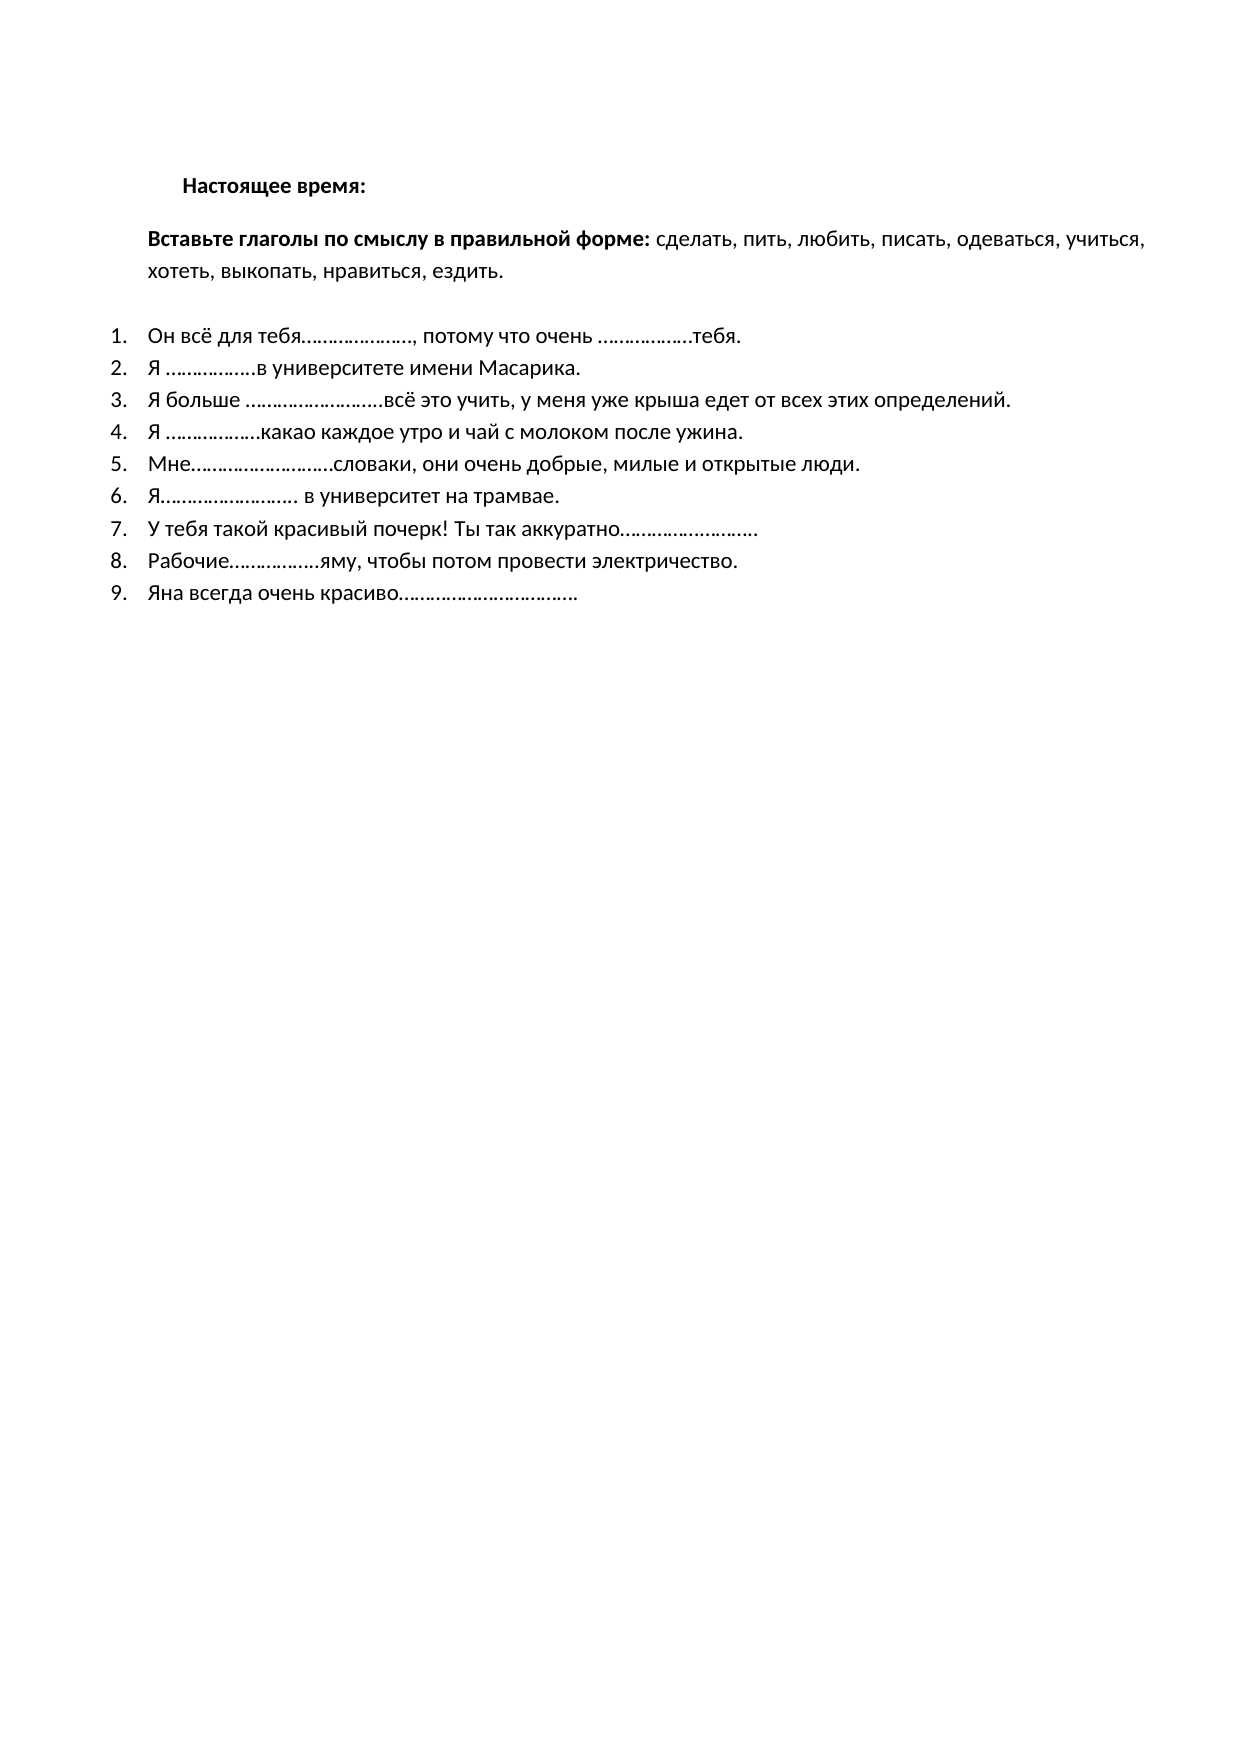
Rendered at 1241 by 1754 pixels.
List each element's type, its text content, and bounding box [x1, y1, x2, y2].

list Я ……………..в университете имени Масарика. [110, 353, 1152, 381]
list Он всё для тебя…………………, потому что очень ………………тебя. [110, 321, 1152, 349]
text Настоящее время: [177, 171, 1152, 199]
list Вставьте глаголы по смыслу в правильной форме: сделать, пить, любить, писать, одеваться, учиться, хотеть, выкопать, нравиться, ездить. [148, 224, 1152, 284]
list Я ………………какао каждое утро и чай с молоком после ужина. [110, 417, 1152, 445]
list У тебя такой красивый почерк! Ты так аккуратно…………………….. [110, 514, 1152, 542]
list Яна всегда очень красиво……………………………. [110, 578, 1152, 606]
list Рабочие……………..яму, чтобы потом провести электричество. [110, 546, 1152, 574]
list Я больше ……………………..всё это учить, у меня уже крыша едет от всех этих определений. [110, 385, 1152, 413]
list Мне………………………словаки, они очень добрые, милые и открытые люди. [110, 449, 1152, 477]
list Я…………………….. в университет на трамвае. [110, 482, 1152, 510]
